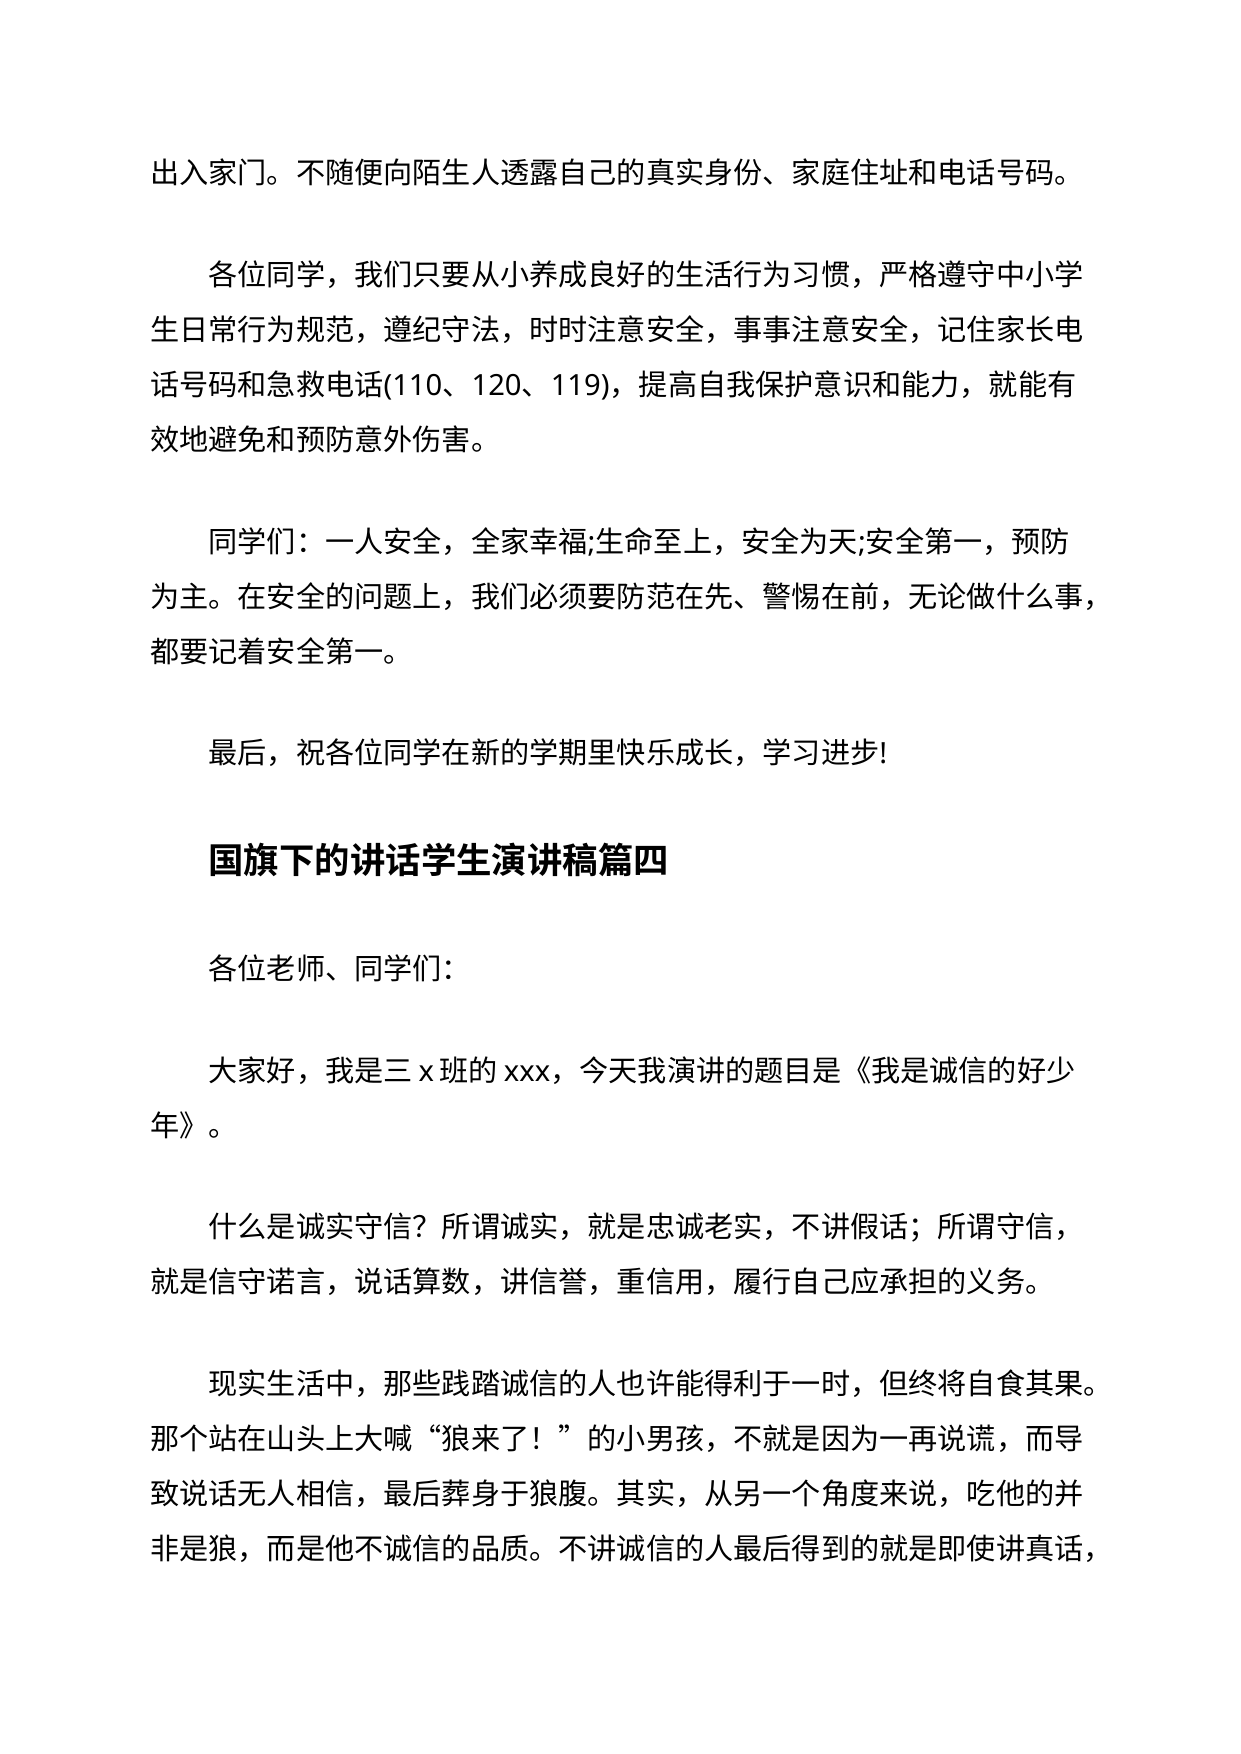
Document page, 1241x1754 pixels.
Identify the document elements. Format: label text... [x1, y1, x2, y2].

text 各位同学，我们只要从小养成良好的生活行为习惯，严格遵守中小学生日常行为规范，遵纪守法，时时注意安全，事事注意安全，记住家长电话号码和急救电话(110、120、119)，提高自我保护意识和能力，就能有效地避免和预防意外伤害。 [150, 252, 1090, 459]
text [150, 150, 1090, 192]
text 国旗下的讲话学生演讲稿篇四 [150, 832, 1090, 883]
text 各位老师、同学们： [150, 945, 1090, 988]
text 什么是诚实守信？所谓诚实，就是忠诚老实，不讲假话；所谓守信，就是信守诺言，说话算数，讲信誉，重信用，履行自己应承担的义务。 [150, 1204, 1090, 1301]
text 最后，祝各位同学在新的学期里快乐成长，学习进步! [150, 730, 1090, 772]
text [150, 1361, 1090, 1568]
text 同学们：一人安全，全家幸福;生命至上，安全为天;安全第一，预防为主。在安全的问题上，我们必须要防范在先、警惕在前，无论做什么事，都要记着安全第一。 [150, 518, 1090, 671]
text 大家好，我是三x班的xxx，今天我演讲的题目是《我是诚信的好少年》。 [150, 1047, 1090, 1144]
